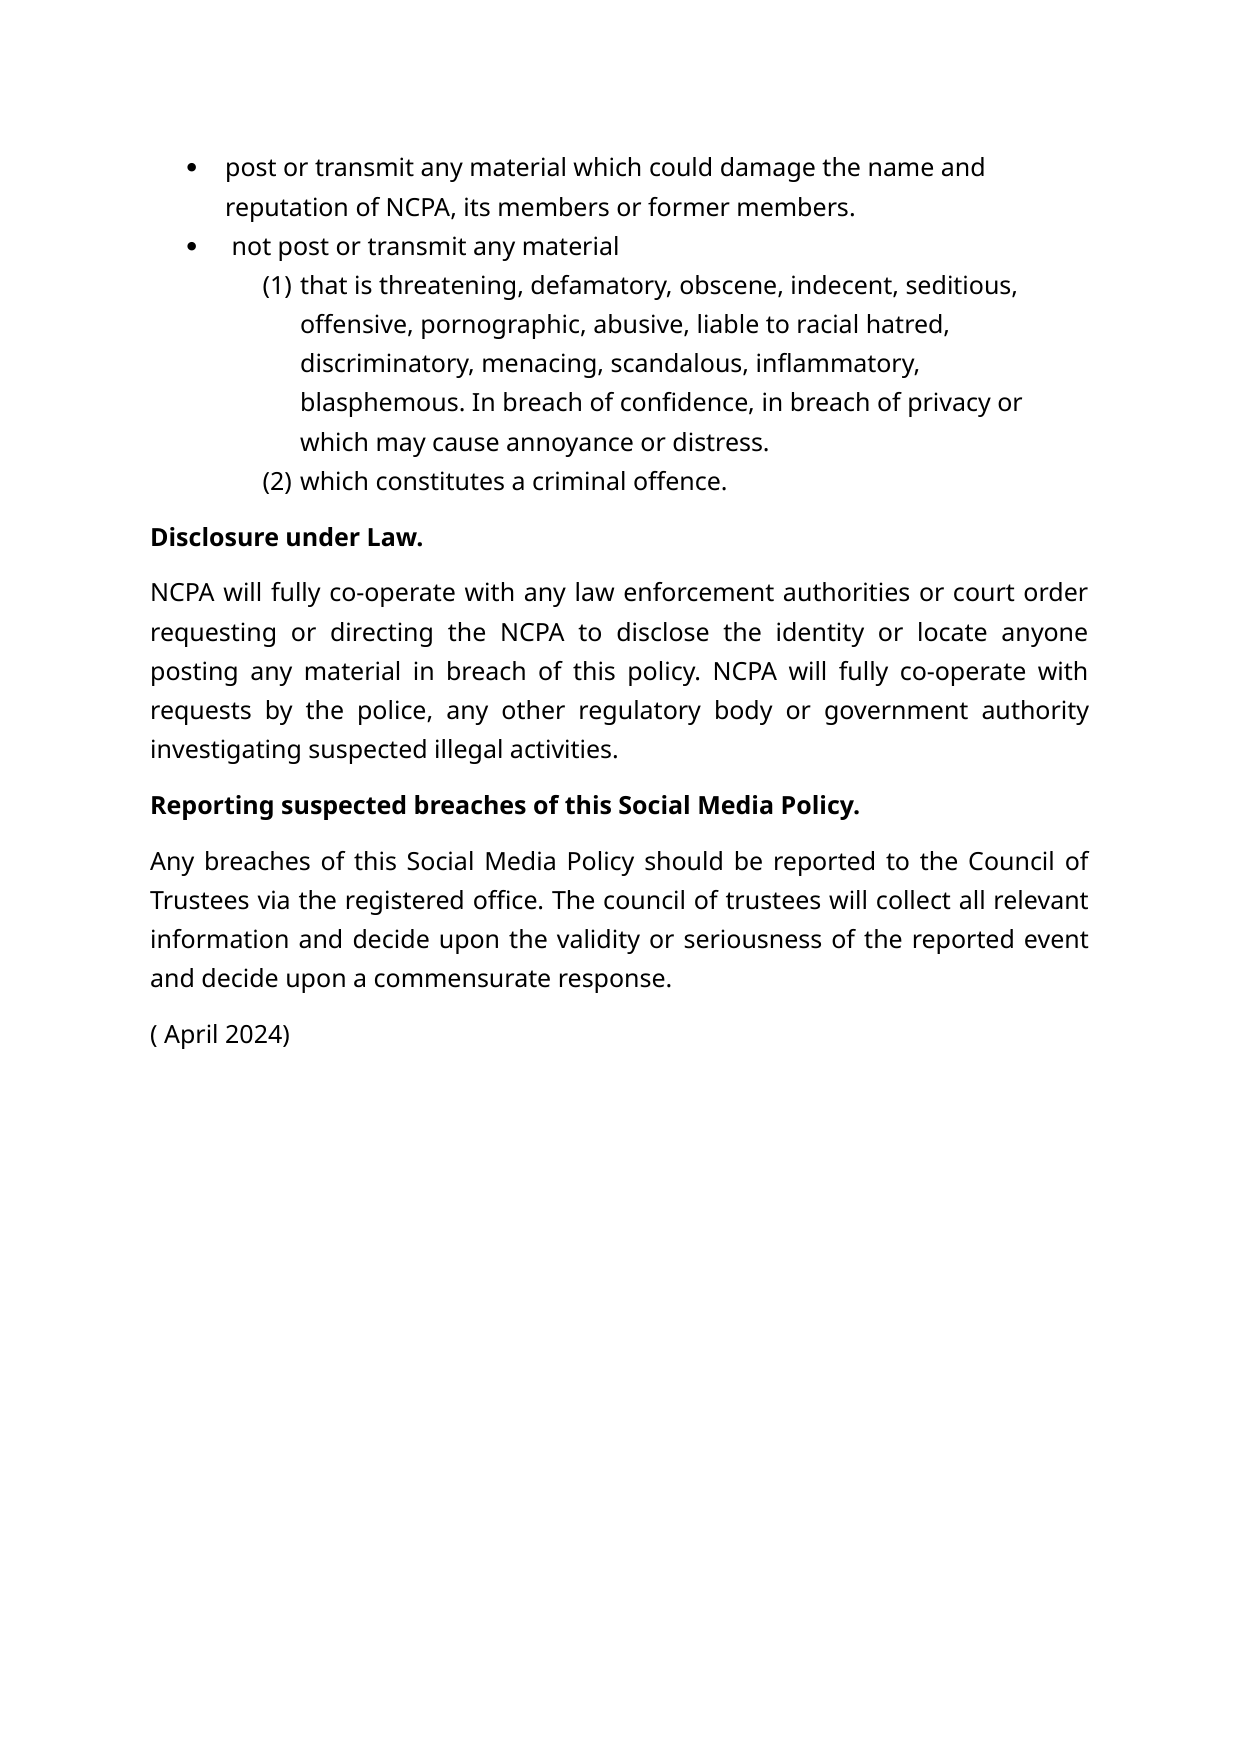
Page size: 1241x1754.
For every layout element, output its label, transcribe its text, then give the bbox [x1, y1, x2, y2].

text Any breaches of this Social Media Policy should be reported to the Council of Trustees via the registered office. The council of trustees will collect all relevant information and decide upon the validity or seriousness of the reported event and decide upon a commensurate response. [150, 843, 1090, 995]
list which constitutes a criminal offence. [262, 463, 1090, 497]
text Disclosure under Law. [150, 519, 1090, 553]
text Reporting suspected breaches of this Social Media Policy. [150, 787, 1090, 822]
text ( April 2024) [150, 1017, 1090, 1051]
list not post or transmit any material [187, 228, 1090, 262]
text NCPA will fully co-operate with any law enforcement authorities or court order requesting or directing the NCPA to disclose the identity or locate anyone posting any material in breach of this policy. NCPA will fully co-operate with requests by the police, any other regulatory body or government authority investigating suspected illegal activities. [150, 575, 1090, 766]
list post or transmit any material which could damage the name and reputation of NCPA, its members or former members. [187, 150, 1090, 223]
list that is threatening, defamatory, obscene, indecent, seditious, offensive, pornographic, abusive, liable to racial hatred, discriminatory, menacing, scandalous, inflammatory, blasphemous. In breach of confidence, in breach of privacy or which may cause annoyance or distress. [262, 267, 1090, 458]
